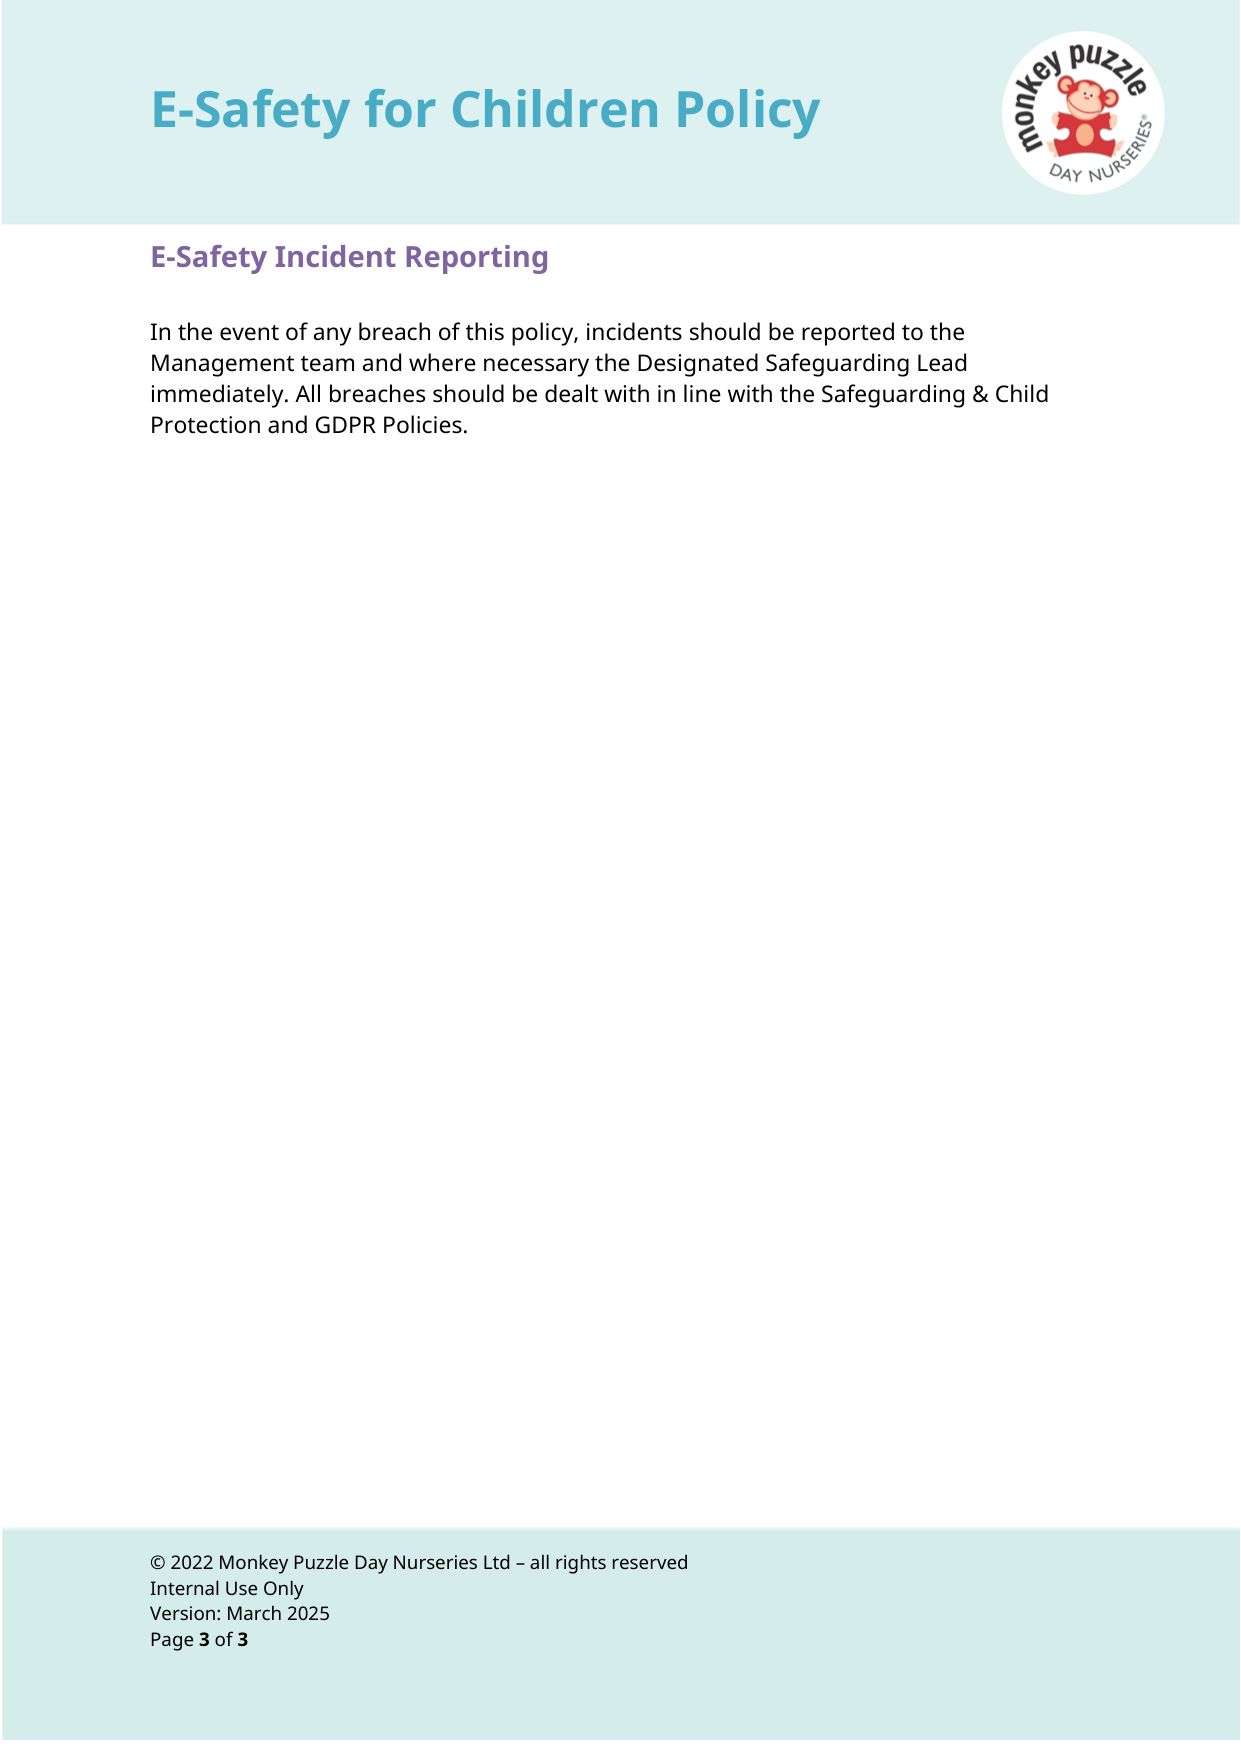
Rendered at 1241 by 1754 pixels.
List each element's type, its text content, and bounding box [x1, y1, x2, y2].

text In the event of any breach of this policy, incidents should be reported to the Management team and where necessary the Designated Safeguarding Lead immediately. All breaches should be dealt with in line with the Safeguarding & Child Protection and GDPR Policies. [150, 316, 1090, 441]
picture [1, 0, 1240, 228]
picture [2, 1522, 1240, 1740]
text E-Safety Incident Reporting [150, 236, 1090, 276]
